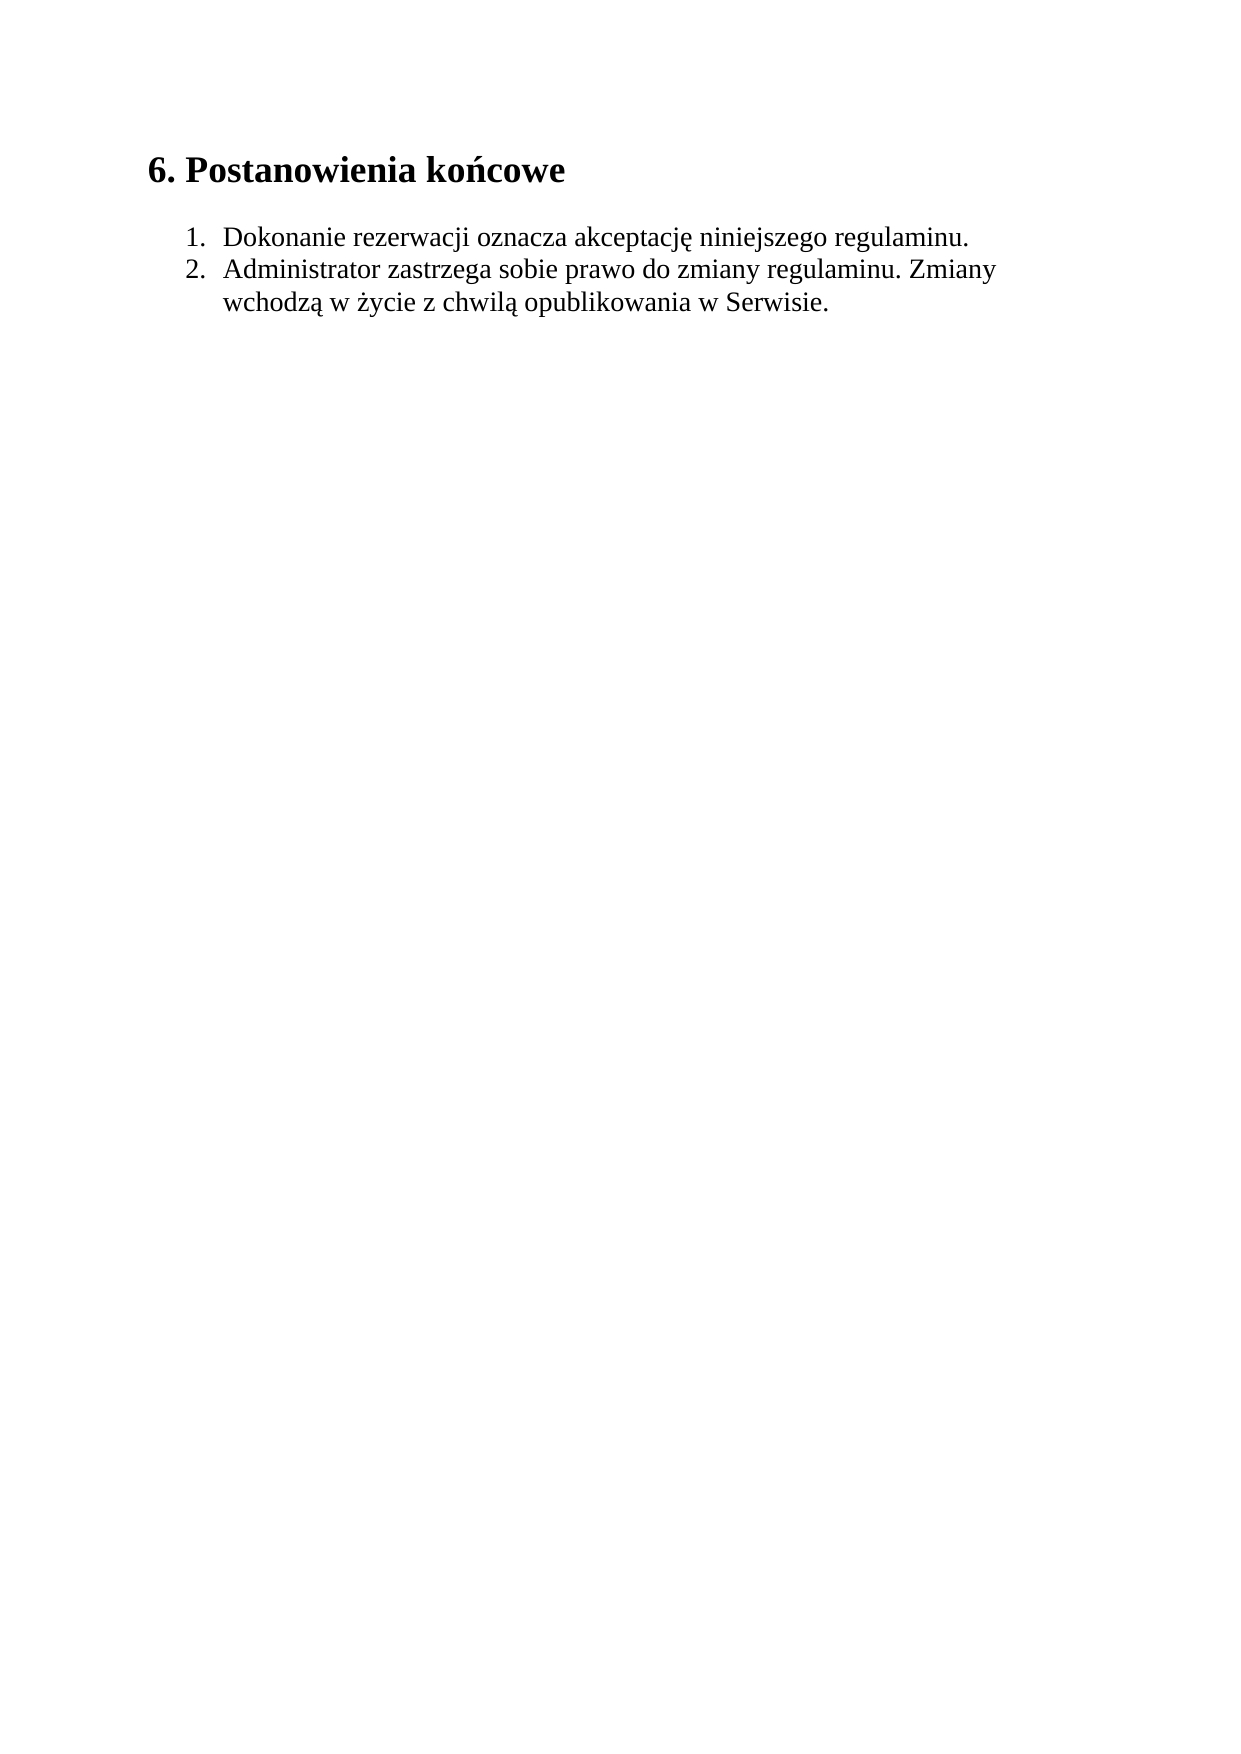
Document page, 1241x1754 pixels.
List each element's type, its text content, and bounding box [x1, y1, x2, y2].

list Administrator zastrzega sobie prawo do zmiany regulaminu. Zmiany wchodzą w życie z chwilą opublikowania w Serwisie. [185, 252, 1093, 317]
list Dokonanie rezerwacji oznacza akceptację niniejszego regulaminu. [185, 220, 1093, 252]
text 6. Postanowienia końcowe [148, 148, 1093, 191]
